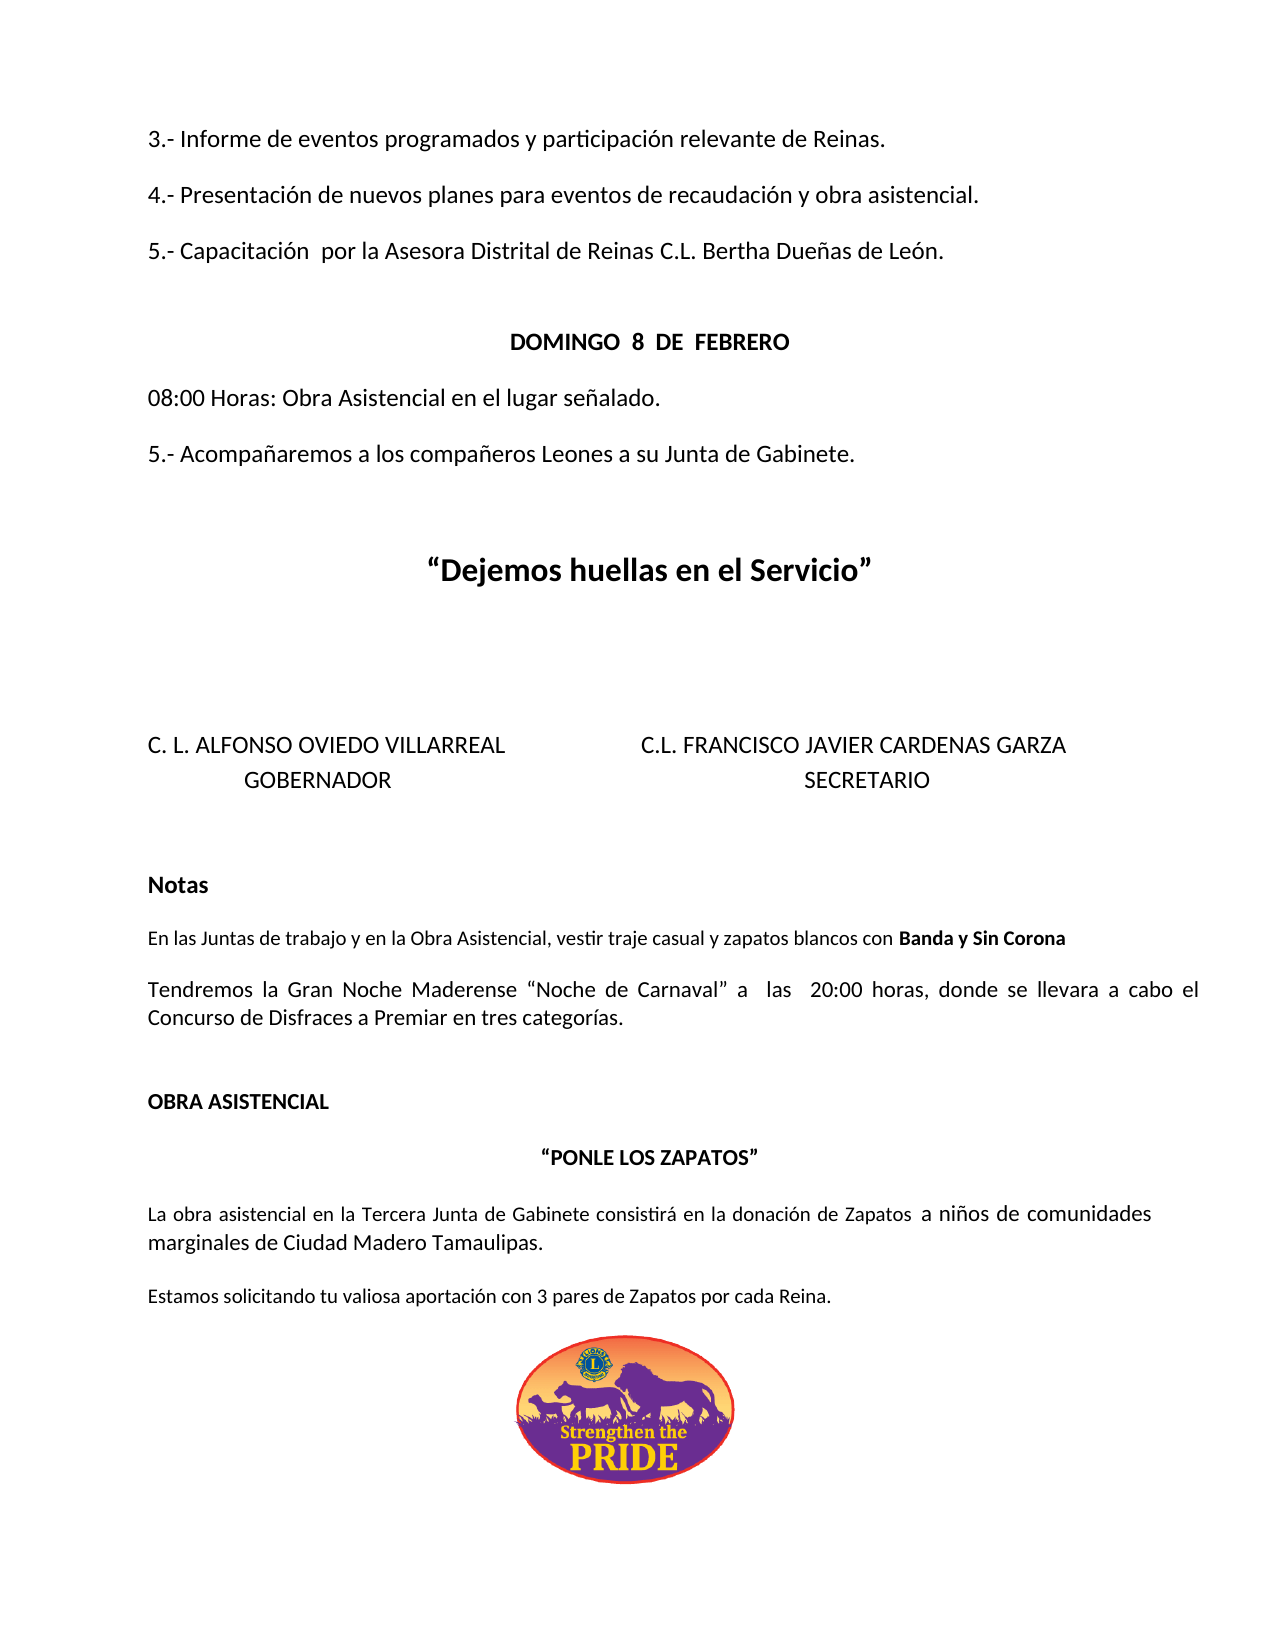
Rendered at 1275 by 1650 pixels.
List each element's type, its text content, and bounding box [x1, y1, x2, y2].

text 08:00 Horas: Obra Asistencial en el lugar señalado. [148, 382, 1152, 412]
text 5.- Acompañaremos a los compañeros Leones a su Junta de Gabinete. [148, 438, 1152, 468]
text DOMINGO 8 DE FEBRERO [148, 326, 1152, 357]
text GOBERNADOR SECRETARIO [148, 764, 1152, 794]
text La obra asistencial en la Tercera Junta de Gabinete consistirá en la donación de Zapatos a niños de comunidades marginales de Ciudad Madero Tamaulipas. [148, 1199, 1152, 1256]
text Estamos solicitando tu valiosa aportación con 3 pares de Zapatos por cada Reina. [148, 1284, 1152, 1309]
text Notas [148, 869, 1152, 899]
text 5.- Capacitación por la Asesora Distrital de Reinas C.L. Bertha Dueñas de León. [148, 235, 1152, 266]
picture [510, 1327, 736, 1490]
text “Dejemos huellas en el Servicio” [148, 549, 1152, 590]
text C. L. ALFONSO OVIEDO VILLARREAL C.L. FRANCISCO JAVIER CARDENAS GARZA [148, 729, 1152, 759]
text Tendremos la Gran Noche Maderense “Noche de Carnaval” a las 20:00 horas, donde se llevara a cabo el Concurso de Disfraces a Premiar en tres categorías. [148, 976, 1201, 1032]
text En las Juntas de trabajo y en la Obra Asistencial, vestir traje casual y zapatos blancos con Banda y Sin Corona [148, 925, 1152, 950]
text 4.- Presentación de nuevos planes para eventos de recaudación y obra asistencial. [148, 179, 1152, 210]
text 3.- Informe de eventos programados y participación relevante de Reinas. [148, 124, 1152, 154]
text OBRA ASISTENCIAL [148, 1087, 1152, 1116]
text “PONLE LOS ZAPATOS” [148, 1143, 1152, 1172]
